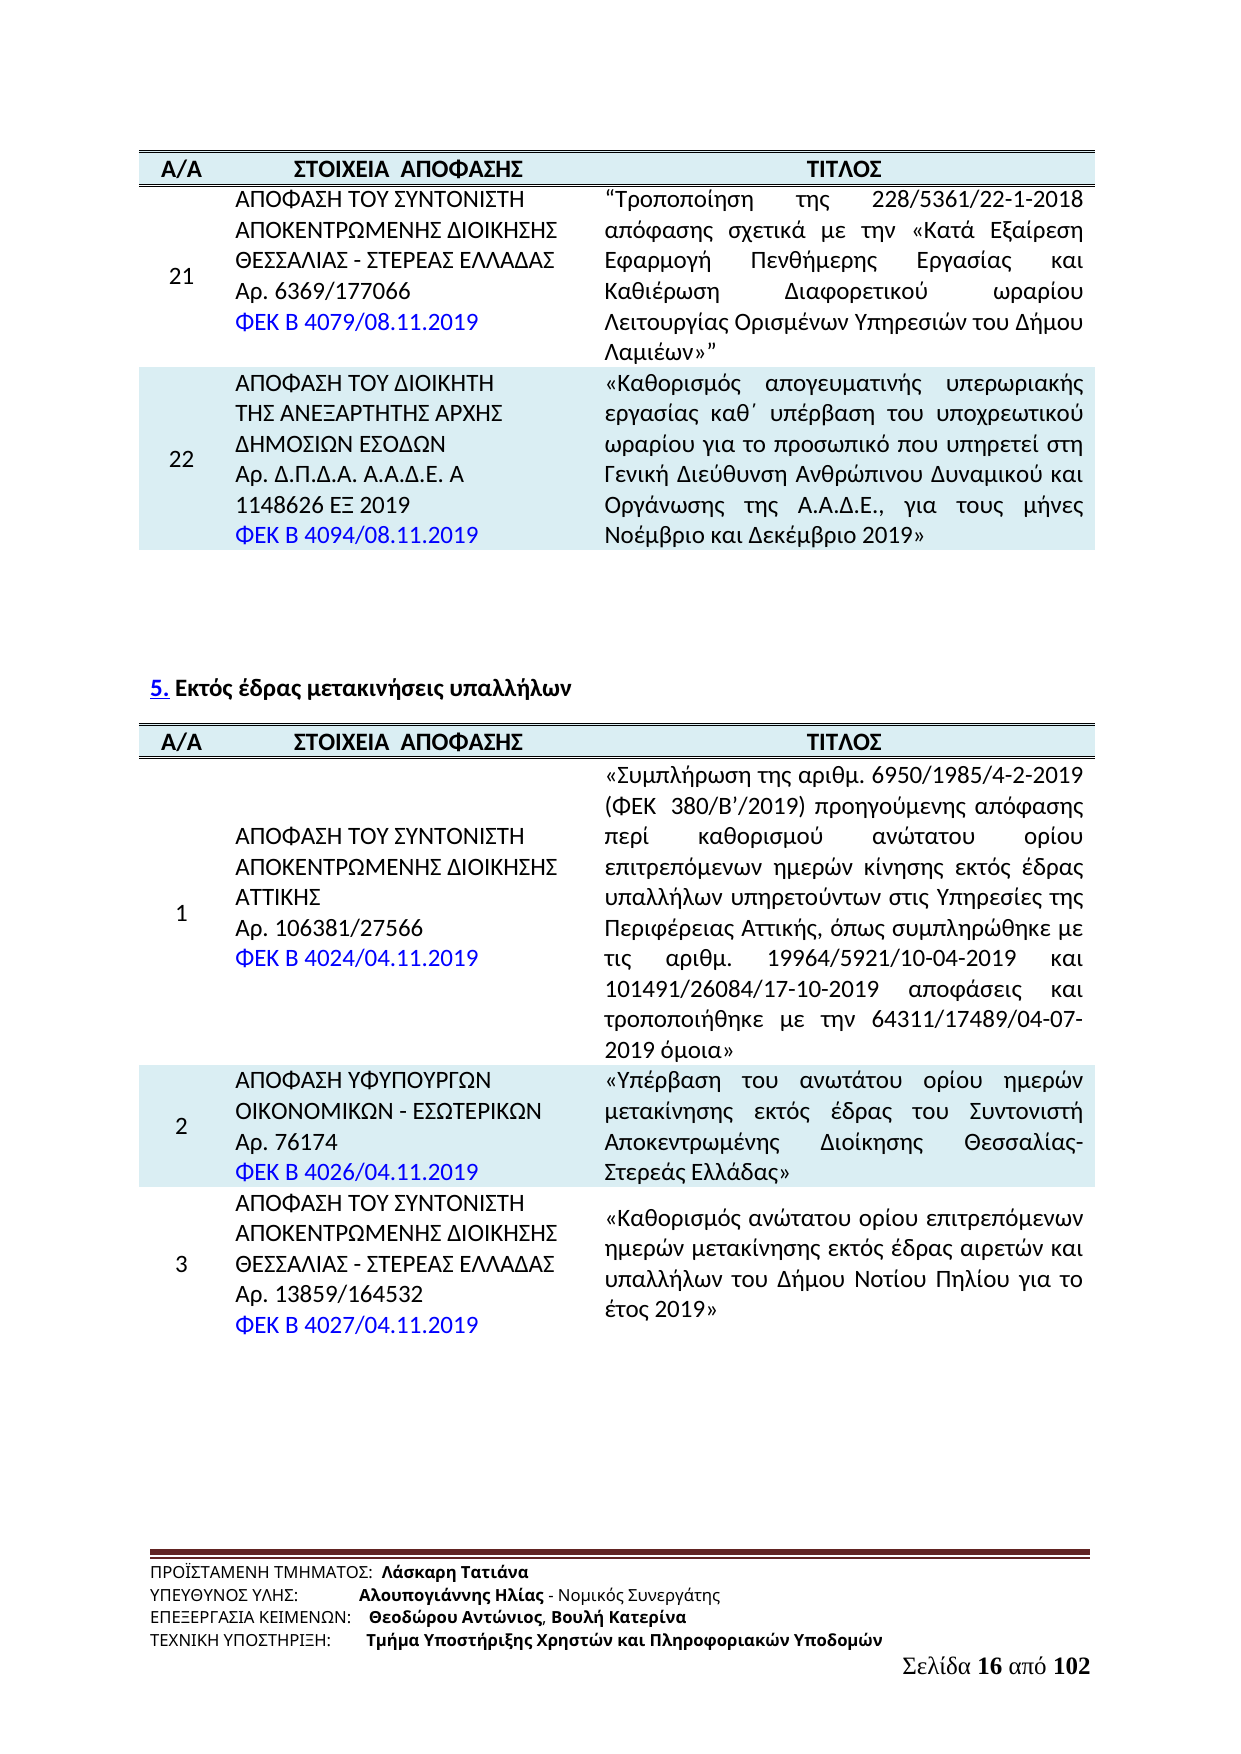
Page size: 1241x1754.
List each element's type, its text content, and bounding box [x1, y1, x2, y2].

table_cell ΑΠΟΦΑΣΗ ΥΦΥΠΟΥΡΓΩΝ ΟΙΚΟΝΟΜΙΚΩΝ - ΕΣΩΤΕΡΙΚΩΝ Αρ. 76174 ΦΕΚ B 4026/04.11.2019 [224, 1065, 593, 1187]
table_header A/A [139, 726, 224, 756]
table_cell «Συμπλήρωση της αριθμ. 6950/1985/4-2-2019 (ΦΕΚ 380/Β’/2019) προηγούμενης απόφασης περί καθορισμού ανώτατου ορίου επιτρεπόμενων ημερών κίνησης εκτός έδρας υπαλλήλων υπηρετούντων στις Υπηρεσίες της Περιφέρειας Αττικής, όπως συμπληρώθηκε με τις αριθμ. 19964/5921/10-04-2019 και 101491/26084/17-10-2019 αποφάσεις και τροποποιήθηκε με την 64311/17489/04-07-2019 όμοια» [593, 759, 1095, 1064]
subtitle 5. Εκτός έδρας μετακινήσεις υπαλλήλων [150, 672, 1090, 702]
table_header ΣΤΟΙΧΕΙΑ ΑΠΟΦΑΣΗΣ [224, 153, 593, 184]
table_cell «Καθορισμός απογευματινής υπερωριακής εργασίας καθ΄ υπέρβαση του υποχρεωτικού ωραρίου για το προσωπικό που υπηρετεί στη Γενική Διεύθυνση Ανθρώπινου Δυναμικού και Οργάνωσης της Α.Α.Δ.Ε., για τους μήνες Νοέμβριο και Δεκέμβριο 2019» [593, 367, 1095, 550]
table_cell 21 [139, 187, 224, 367]
table_cell ΑΠΟΦΑΣΗ ΤΟΥ ΣΥΝΤΟΝΙΣΤΗ ΑΠΟΚΕΝΤΡΩΜΕΝΗΣ ΔΙΟΙΚΗΣΗΣ ΑΤΤΙΚΗΣ Αρ. 106381/27566 ΦΕΚ B 4024/04.11.2019 [224, 759, 593, 1064]
table_cell ΑΠΟΦΑΣΗ ΤΟΥ ΔΙΟΙΚΗΤΗ ΤΗΣ ΑΝΕΞΑΡΤΗΤΗΣ ΑΡΧΗΣ ΔΗΜΟΣΙΩΝ ΕΣΟΔΩΝ Αρ. Δ.Π.Δ.Α. Α.Α.Δ.Ε. Α 1148626 ΕΞ 2019 ΦΕΚ B 4094/08.11.2019 [224, 367, 593, 550]
table_cell «Υπέρβαση του ανωτάτου ορίου ημερών μετακίνησης εκτός έδρας του Συντονιστή Αποκεντρωμένης Διοίκησης Θεσσαλίας-Στερεάς Ελλάδας» [593, 1065, 1095, 1187]
table_header ΤΙΤΛΟΣ [593, 153, 1095, 184]
table_cell 1 [139, 759, 224, 1064]
table_cell “Τροποποίηση της 228/5361/22-1-2018 απόφασης σχετικά με την «Κατά Εξαίρεση Εφαρμογή Πενθήμερης Εργασίας και Καθιέρωση Διαφορετικού ωραρίου Λειτουργίας Ορισμένων Υπηρεσιών του Δήμου Λαμιέων»” [593, 187, 1095, 367]
table_cell 3 [139, 1187, 224, 1339]
table_header ΣΤΟΙΧΕΙΑ ΑΠΟΦΑΣΗΣ [224, 726, 593, 756]
table_cell ΑΠΟΦΑΣΗ ΤΟΥ ΣΥΝΤΟΝΙΣΤΗ ΑΠΟΚΕΝΤΡΩΜΕΝΗΣ ΔΙΟΙΚΗΣΗΣ ΘΕΣΣΑΛΙΑΣ - ΣΤΕΡΕΑΣ ΕΛΛΑΔΑΣ Αρ. 13859/164532 ΦΕΚ B 4027/04.11.2019 [224, 1187, 593, 1339]
table_header A/A [139, 153, 224, 184]
table_header ΤΙΤΛΟΣ [593, 726, 1095, 756]
table_cell ΑΠΟΦΑΣΗ ΤΟΥ ΣΥΝΤΟΝΙΣΤΗ ΑΠΟΚΕΝΤΡΩΜΕΝΗΣ ΔΙΟΙΚΗΣΗΣ ΘΕΣΣΑΛΙΑΣ - ΣΤΕΡΕΑΣ ΕΛΛΑΔΑΣ Αρ. 6369/177066 ΦΕΚ B 4079/08.11.2019 [224, 187, 593, 367]
table_cell 2 [139, 1065, 224, 1187]
table_cell «Καθορισμός ανώτατου ορίου επιτρεπόμενων ημερών μετακίνησης εκτός έδρας αιρετών και υπαλλήλων του Δήμου Νοτίου Πηλίου για το έτος 2019» [593, 1187, 1095, 1339]
table_cell 22 [139, 367, 224, 550]
